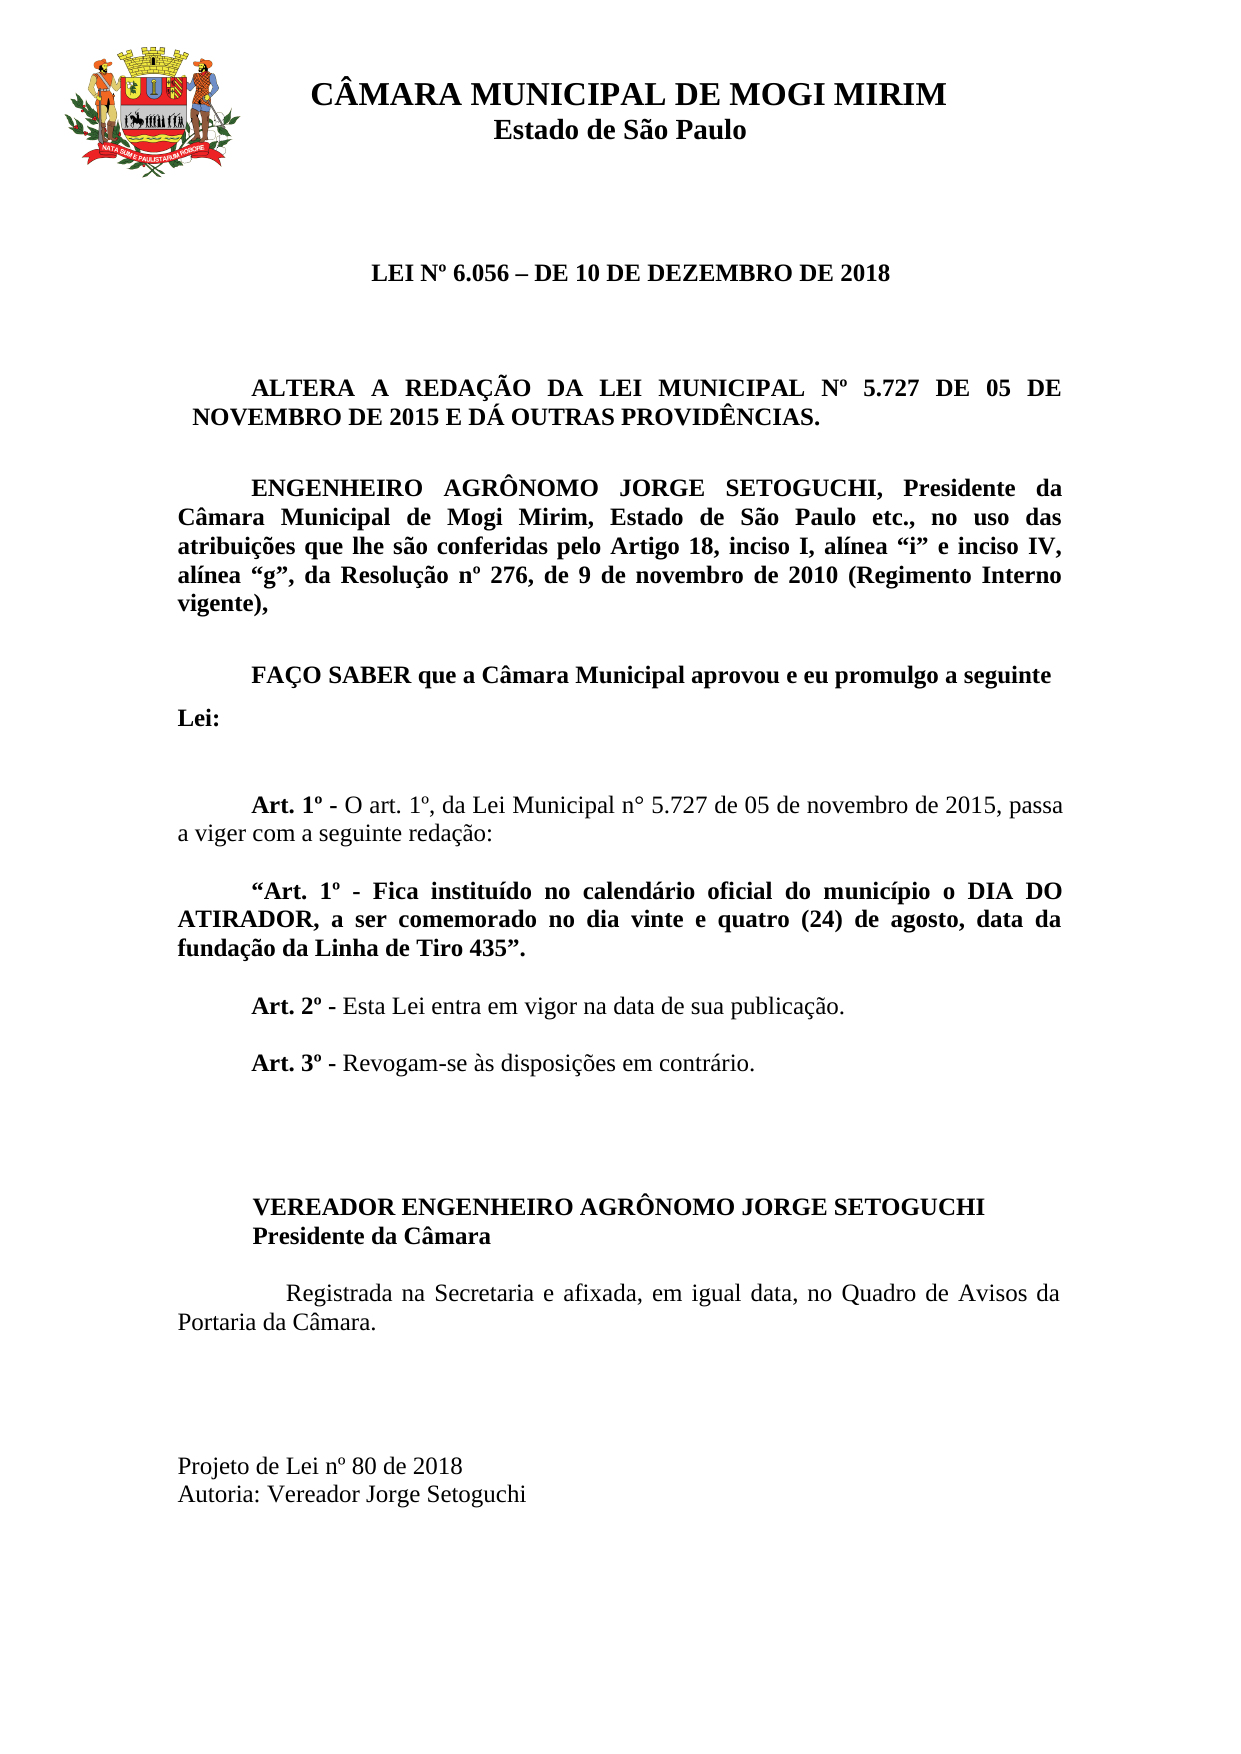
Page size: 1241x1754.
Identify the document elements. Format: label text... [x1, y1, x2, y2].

text ENGENHEIRO AGRÔNOMO JORGE SETOGUCHI, Presidente da Câmara Municipal de Mogi Mirim, Estado de São Paulo etc., no uso das atribuições que lhe são conferidas pelo Artigo 18, inciso I, alínea “i” e inciso IV, alínea “g”, da Resolução nº 276, de 9 de novembro de 2010 (Regimento Interno vigente), [177, 473, 1063, 617]
picture [42, 35, 261, 189]
text Projeto de Lei nº 80 de 2018 [177, 1451, 1063, 1479]
text Presidente da Câmara [252, 1221, 1063, 1249]
text Autoria: Vereador Jorge Setoguchi [177, 1479, 1063, 1508]
text Registrada na Secretaria e afixada, em igual data, no Quadro de Avisos da Portaria da Câmara. [177, 1278, 1063, 1336]
text Art. 3º - Revogam-se às disposições em contrário. [177, 1048, 1063, 1077]
text Art. 1º - O art. 1º, da Lei Municipal n° 5.727 de 05 de novembro de 2015, passa a viger com a seguinte redação: [177, 790, 1063, 847]
text “Art. 1º - Fica instituído no calendário oficial do município o DIA DO ATIRADOR, a ser comemorado no dia vinte e quatro (24) de agosto, data da fundação da Linha de Tiro 435”. [177, 876, 1063, 962]
text ALTERA A REDAÇÃO DA LEI MUNICIPAL Nº 5.727 DE 05 DE NOVEMBRO DE 2015 E DÁ OUTRAS PROVIDÊNCIAS. [192, 373, 1063, 430]
text LEI Nº 6.056 – DE 10 DE DEZEMBRO DE 2018 [177, 258, 1063, 287]
text Art. 2º - Esta Lei entra em vigor na data de sua publicação. [177, 991, 1063, 1019]
text VEREADOR ENGENHEIRO AGRÔNOMO JORGE SETOGUCHI [252, 1192, 1063, 1221]
text FAÇO SABER que a Câmara Municipal aprovou e eu promulgo a seguinte Lei: [177, 660, 1063, 732]
